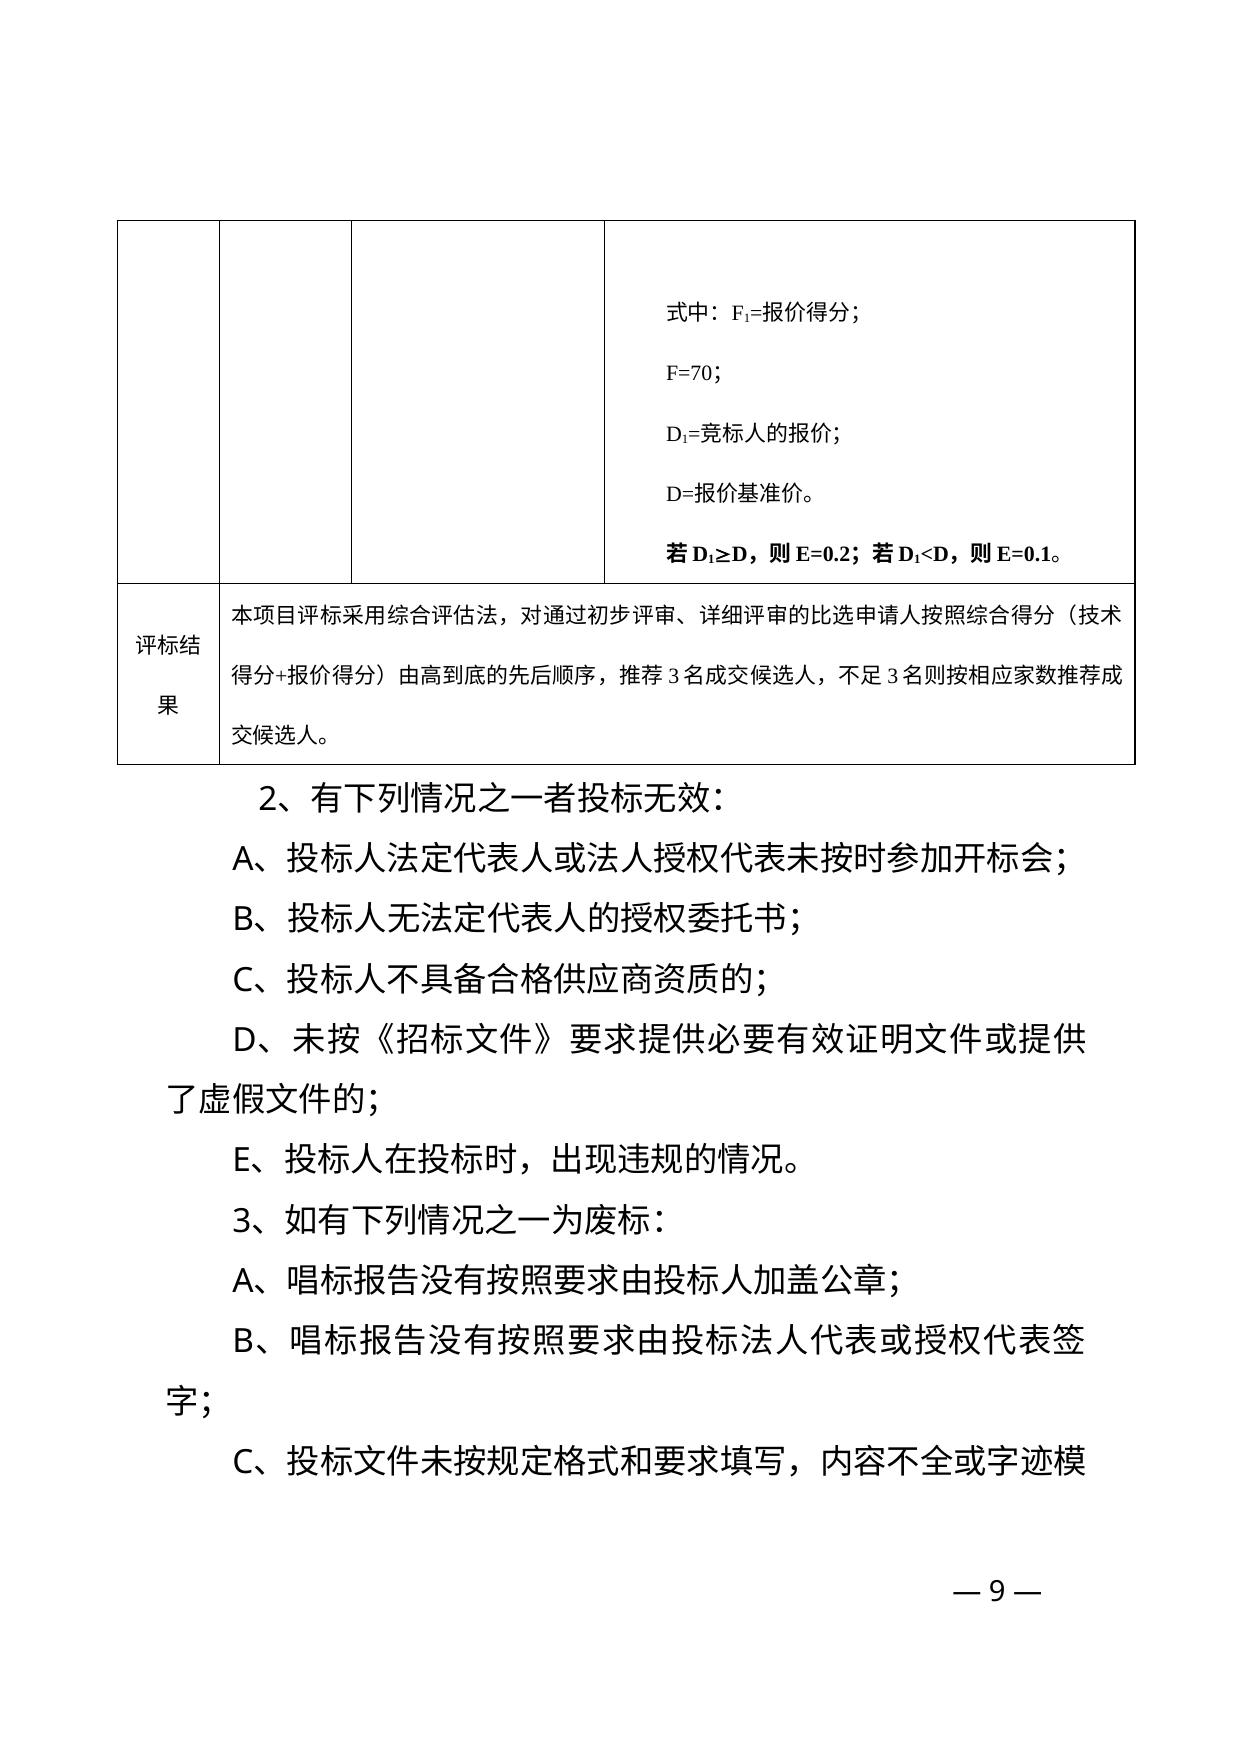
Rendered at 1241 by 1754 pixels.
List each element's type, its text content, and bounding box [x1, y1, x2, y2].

text A、投标人法定代表人或法人授权代表未按时参加开标会； [165, 826, 1087, 886]
table_cell 评标结果 [118, 584, 219, 764]
text B、投标人无法定代表人的授权委托书； [165, 886, 1087, 946]
text E、投标人在投标时，出现违规的情况。 [165, 1127, 1087, 1188]
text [165, 1429, 1087, 1489]
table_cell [605, 221, 1134, 582]
text A、唱标报告没有按照要求由投标人加盖公章； [165, 1248, 1087, 1308]
text C、投标人不具备合格供应商资质的； [165, 946, 1087, 1007]
text 3、如有下列情况之一为废标： [165, 1188, 1087, 1248]
text D、未按《招标文件》要求提供必要有效证明文件或提供了虚假文件的； [165, 1007, 1087, 1127]
text B、唱标报告没有按照要求由投标法人代表或授权代表签字； [165, 1308, 1087, 1429]
table_cell 本项目评标采用综合评估法，对通过初步评审、详细评审的比选申请人按照综合得分（技术得分+报价得分）由高到底的先后顺序，推荐3名成交候选人，不足3名则按相应家数推荐成交候选人。 [220, 584, 1134, 764]
text 2、有下列情况之一者投标无效： [165, 765, 1087, 826]
